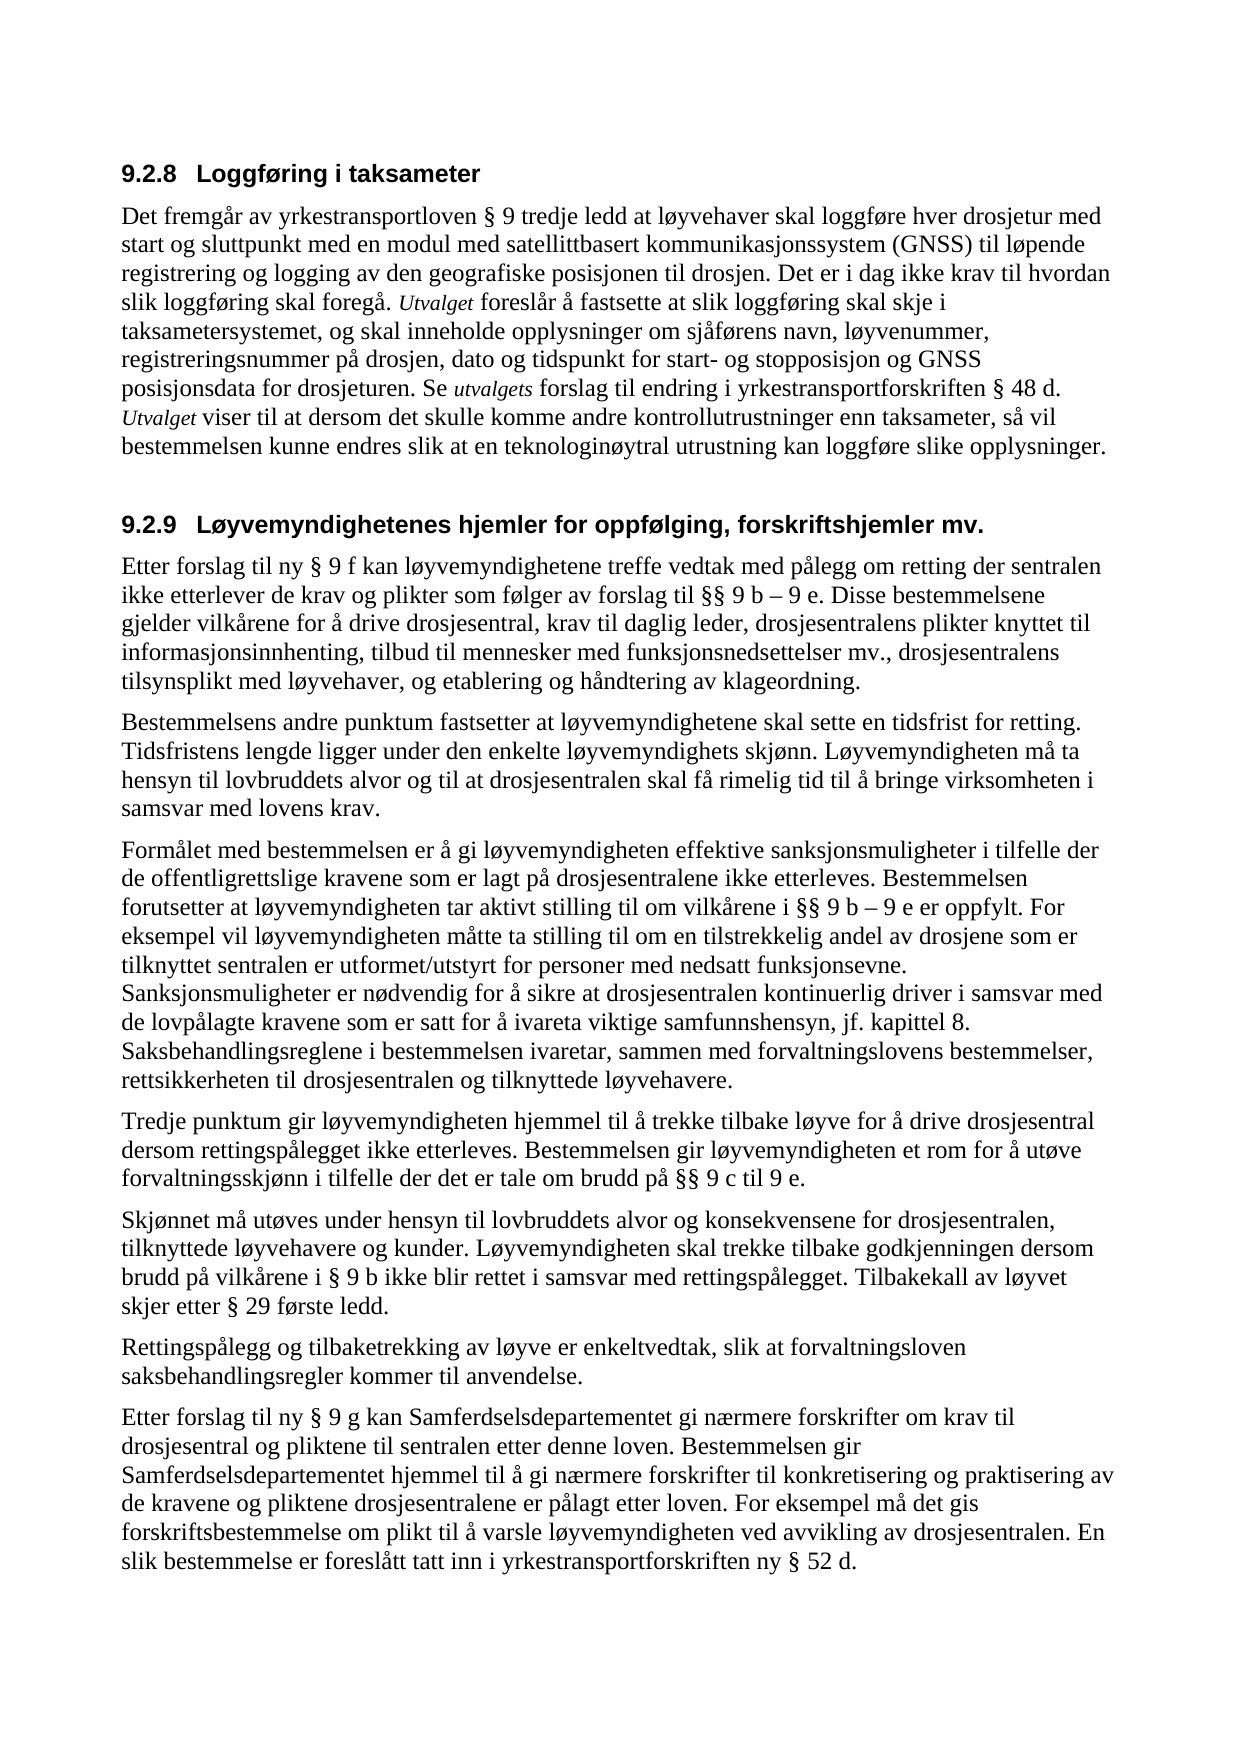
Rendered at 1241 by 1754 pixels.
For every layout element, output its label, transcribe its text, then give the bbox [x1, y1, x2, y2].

text Tredje punktum gir løyvemyndigheten hjemmel til å trekke tilbake løyve for å drive drosjesentral dersom rettingspålegget ikke etterleves. Bestemmelsen gir løyvemyndigheten et rom for å utøve forvaltningsskjønn i tilfelle der det er tale om brudd på §§ 9 c til 9 e. [121, 1106, 1119, 1192]
text Etter forslag til ny § 9 g kan Samferdselsdepartementet gi nærmere forskrifter om krav til drosjesentral og pliktene til sentralen etter denne loven. Bestemmelsen gir Samferdselsdepartementet hjemmel til å gi nærmere forskrifter til konkretisering og praktisering av de kravene og pliktene drosjesentralene er pålagt etter loven. For eksempel må det gis forskriftsbestemmelse om plikt til å varsle løyvemyndigheten ved avvikling av drosjesentralen. En slik bestemmelse er foreslått tatt inn i yrkestransportforskriften ny § 52 d. [121, 1402, 1119, 1575]
text Rettingspålegg og tilbaketrekking av løyve er enkeltvedtak, slik at forvaltningsloven saksbehandlingsregler kommer til anvendelse. [121, 1332, 1119, 1390]
text Det fremgår av yrkestransportloven § 9 tredje ledd at løyvehaver skal loggføre hver drosjetur med start og sluttpunkt med en modul med satellittbasert kommunikasjonssystem (GNSS) til løpende registrering og logging av den geografiske posisjonen til drosjen. Det er i dag ikke krav til hvordan slik loggføring skal foregå. Utvalget foreslår å fastsette at slik loggføring skal skje i taksametersystemet, og skal inneholde opplysninger om sjåførens navn, løyvenummer, registreringsnummer på drosjen, dato og tidspunkt for start- og stopposisjon og GNSS posisjonsdata for drosjeturen. Se utvalgets forslag til endring i yrkestransportforskriften § 48 d. Utvalget viser til at dersom det skulle komme andre kontrollutrustninger enn taksameter, så vil bestemmelsen kunne endres slik at en teknologinøytral utrustning kan loggføre slike opplysninger. [121, 201, 1119, 459]
text Formålet med bestemmelsen er å gi løyvemyndigheten effektive sanksjonsmuligheter i tilfelle der de offentligrettslige kravene som er lagt på drosjesentralene ikke etterleves. Bestemmelsen forutsetter at løyvemyndigheten tar aktivt stilling til om vilkårene i §§ 9 b – 9 e er oppfylt. For eksempel vil løyvemyndigheten måtte ta stilling til om en tilstrekkelig andel av drosjene som er tilknyttet sentralen er utformet/utstyrt for personer med nedsatt funksjonsevne. Sanksjonsmuligheter er nødvendig for å sikre at drosjesentralen kontinuerlig driver i samsvar med de lovpålagte kravene som er satt for å ivareta viktige samfunnshensyn, jf. kapittel 8. Saksbehandlingsreglene i bestemmelsen ivaretar, sammen med forvaltningslovens bestemmelser, rettsikkerheten til drosjesentralen og tilknyttede løyvehavere. [121, 835, 1119, 1093]
text Skjønnet må utøves under hensyn til lovbruddets alvor og konsekvensene for drosjesentralen, tilknyttede løyvehavere og kunder. Løyvemyndigheten skal trekke tilbake godkjenningen dersom brudd på vilkårene i § 9 b ikke blir rettet i samsvar med rettingspålegget. Tilbakekall av løyvet skjer etter § 29 første ledd. [121, 1205, 1119, 1320]
text Bestemmelsens andre punktum fastsetter at løyvemyndighetene skal sette en tidsfrist for retting. Tidsfristens lengde ligger under den enkelte løyvemyndighets skjønn. Løyvemyndigheten må ta hensyn til lovbruddets alvor og til at drosjesentralen skal få rimelig tid til å bringe virksomheten i samsvar med lovens krav. [121, 707, 1119, 822]
text Etter forslag til ny § 9 f kan løyvemyndighetene treffe vedtak med pålegg om retting der sentralen ikke etterlever de krav og plikter som følger av forslag til §§ 9 b – 9 e. Disse bestemmelsene gjelder vilkårene for å drive drosjesentral, krav til daglig leder, drosjesentralens plikter knyttet til informasjonsinnhenting, tilbud til mennesker med funksjonsnedsettelser mv., drosjesentralens tilsynsplikt med løyvehaver, og etablering og håndtering av klageordning. [121, 551, 1119, 695]
subtitle Loggføring i taksameter [121, 159, 1119, 188]
subtitle Løyvemyndighetenes hjemler for oppfølging, forskriftshjemler mv. [121, 509, 1119, 538]
